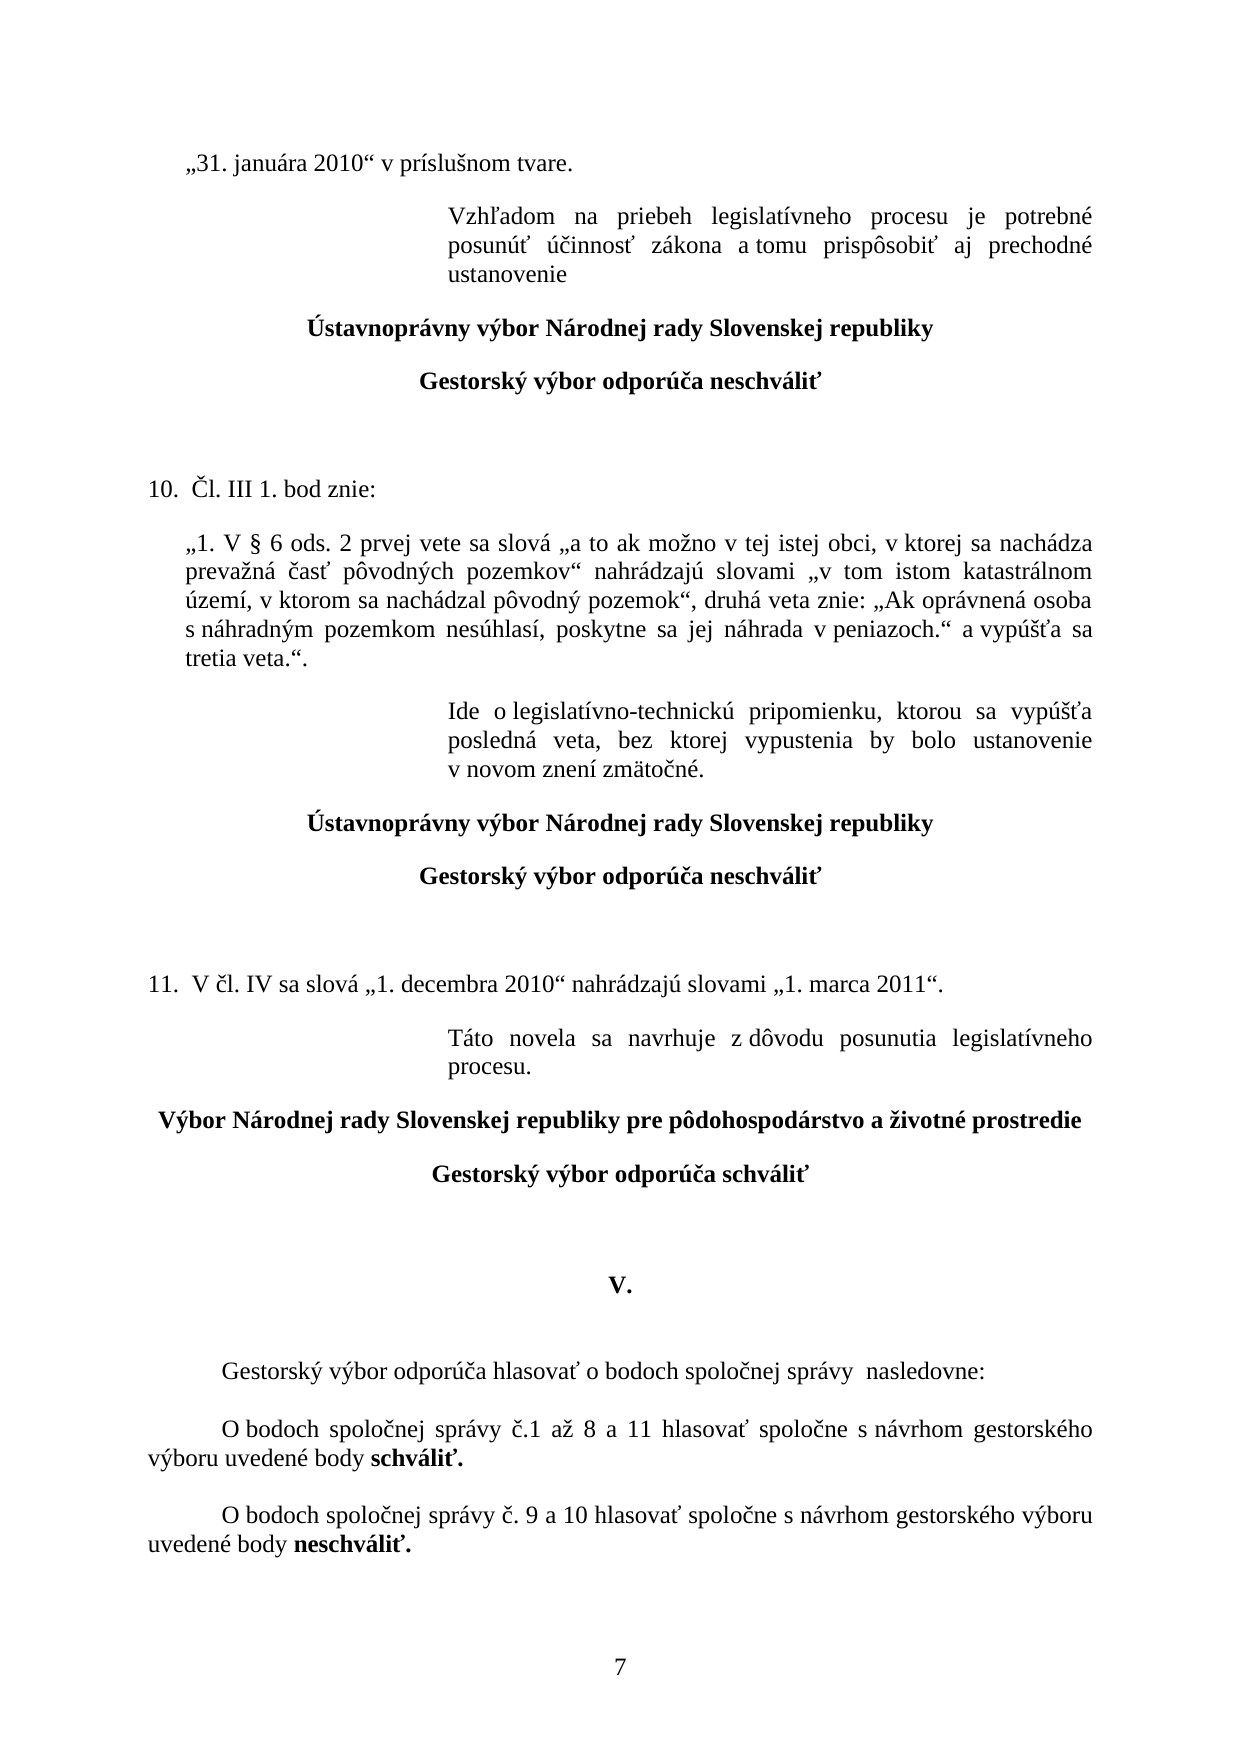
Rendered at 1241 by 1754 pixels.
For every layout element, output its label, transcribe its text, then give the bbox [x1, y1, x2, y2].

text O bodoch spoločnej správy č.1 až 11 hlasovať spoločne s návrhom gestorského výboru uvedené body schváliť. [148, 1414, 1093, 1471]
text Ústavnoprávny výbor Národnej rady Slovenskej republiky [148, 313, 1093, 341]
text Gestorský výbor odporúča neschváliť [148, 861, 1093, 890]
text Ide o legislatívno-technickú pripomienku, ktorou sa vypúšťa posledná veta, bez ktorej vypustenia by bolo ustanovenie v novom znení zmätočné. [448, 696, 1093, 783]
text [148, 148, 1093, 176]
text Ústavnoprávny výbor Národnej rady Slovenskej republiky [148, 808, 1093, 836]
text 11. V čl. IV sa slová „1. decembra 2010“ nahrádzajú slovami „1. marca 2011“. [148, 969, 1093, 998]
text Gestorský výbor odporúča schváliť [148, 1159, 1093, 1188]
text O bodoch spoločnej správy č. 9 a 10 hlasovať spoločne s návrhom gestorského výboru uvedené body neschváliť. [148, 1500, 1093, 1558]
text V. [148, 1270, 1093, 1299]
text Gestorský výbor odporúča neschváliť [148, 366, 1093, 395]
text 10. Čl. III 1. bod znie: [148, 474, 1093, 503]
text Vzhľadom na priebeh legislatívneho procesu je potrebné posunúť účinnosť zákona a tomu prispôsobiť aj prechodné ustanovenie [448, 201, 1093, 288]
text Táto novela sa navrhuje z dôvodu posunutia legislatívneho procesu. [448, 1023, 1093, 1080]
text „1. V § 6 ods. 2 prvej vete sa slová „a to ak možno v tej istej obci, v ktorej sa nachádza prevažná časť pôvodných pozemkov“ nahrádzajú slovami „v tom istom katastrálnom území, v ktorom sa nachádzal pôvodný pozemok“, druhá veta znie: „Ak oprávnená osoba s náhradným pozemkom nesúhlasí, poskytne sa jej náhrada v peniazoch.“ a vypúšťa sa tretia veta.“. [148, 528, 1093, 671]
text Gestorský výbor odporúča hlasovať o bodoch spoločnej správy nasledovne: [148, 1356, 1093, 1385]
text Výbor Národnej rady Slovenskej republiky pre pôdohospodárstvo a životné prostredie [148, 1105, 1093, 1134]
